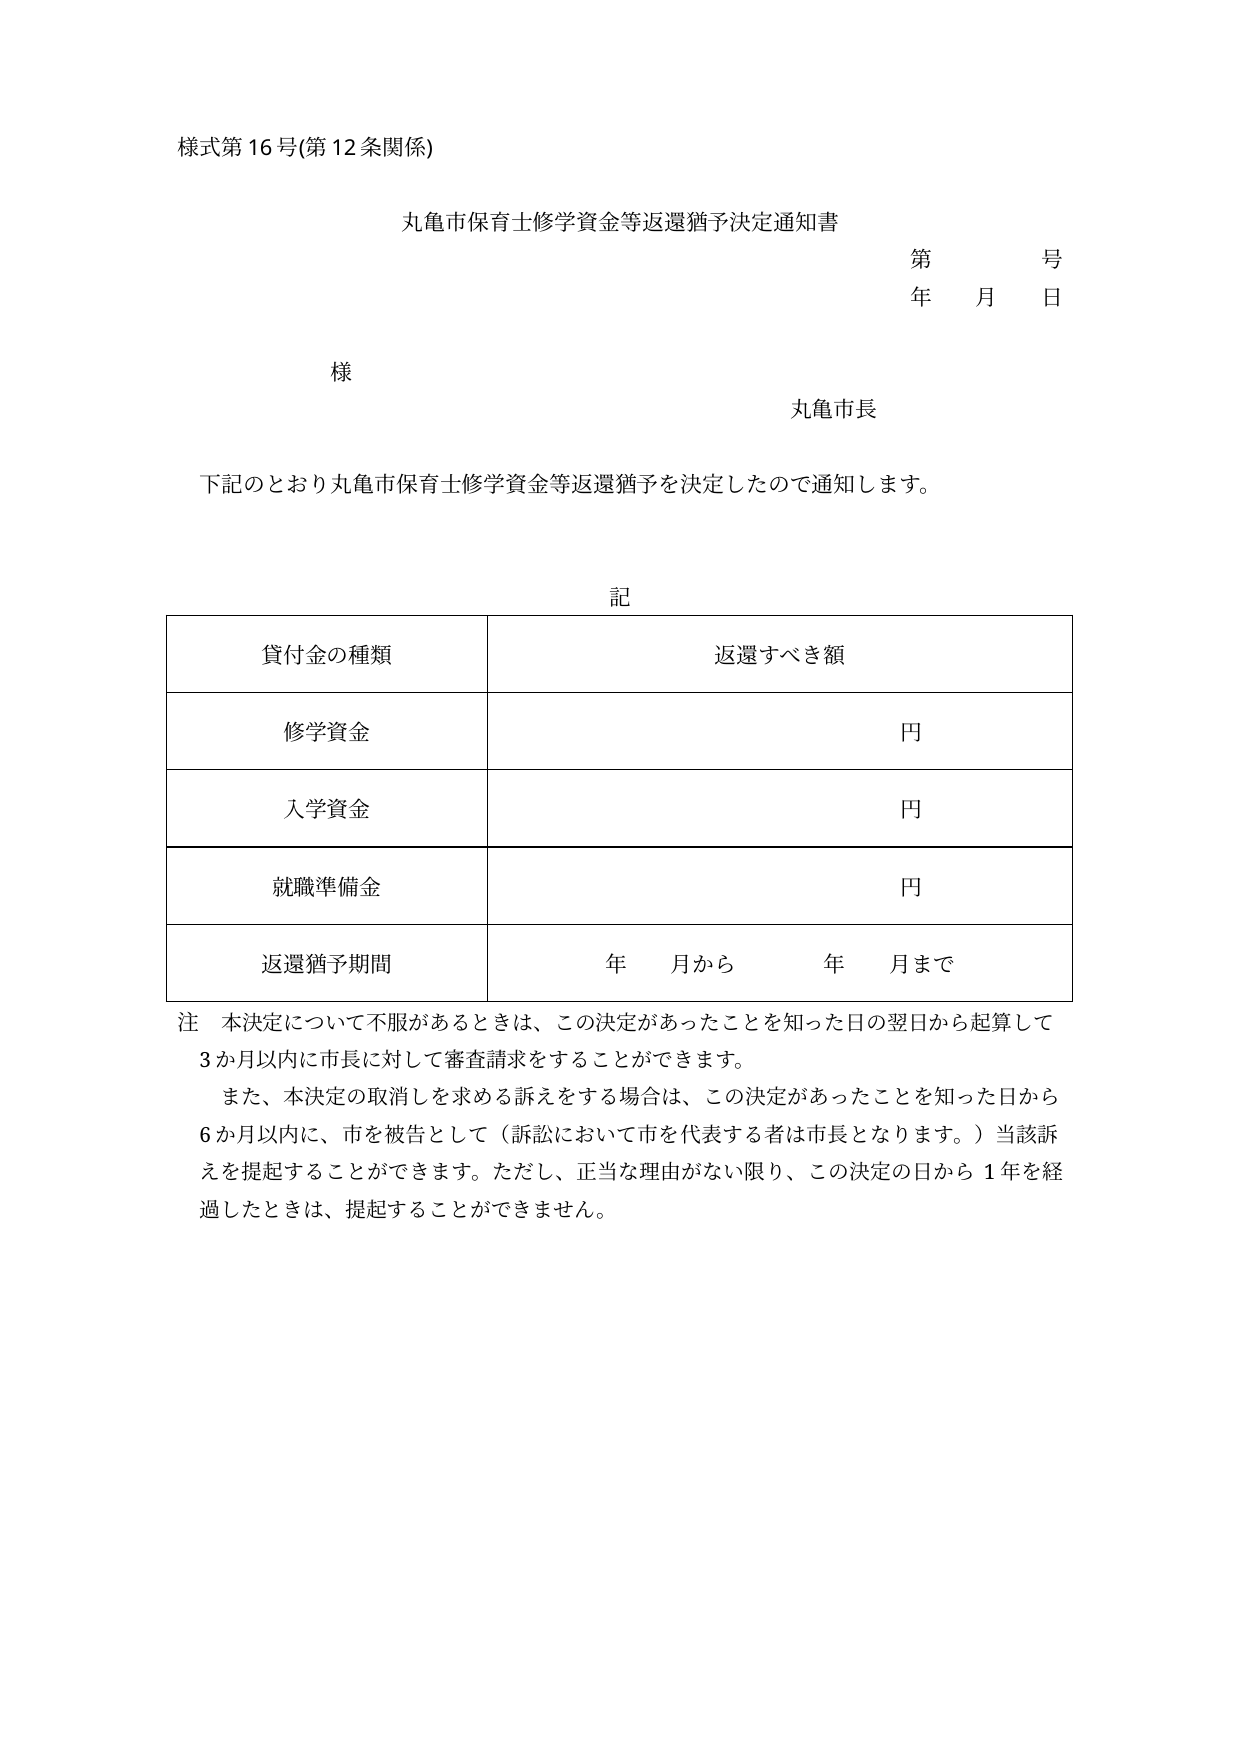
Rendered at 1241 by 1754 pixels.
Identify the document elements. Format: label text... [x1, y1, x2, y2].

table_cell 入学資金 [167, 770, 487, 846]
text 下記のとおり丸亀市保育士修学資金等返還猶予を決定したので通知します。 [177, 464, 1063, 502]
table_header 貸付金の種類 [167, 616, 487, 692]
text 注 本決定について不服があるときは、この決定があったことを知った日の翌日から起算して3か月以内に市長に対して審査請求をすることができます。 [177, 1002, 1063, 1077]
text また、本決定の取消しを求める訴えをする場合は、この決定があったことを知った日から6か月以内に、市を被告として（訴訟において市を代表する者は市長となります。）当該訴えを提起することができます。ただし、正当な理由がない限り、この決定の日から1年を経過したときは、提起することができません。 [199, 1077, 1063, 1227]
text 年 月 日 [177, 277, 1063, 314]
table_cell 円 [488, 693, 1072, 769]
table_cell 年 月から 年 月まで [488, 925, 1072, 1001]
table_cell 円 [488, 770, 1072, 846]
text 丸亀市保育士修学資金等返還猶予決定通知書 [177, 202, 1063, 239]
text 様 [177, 352, 1063, 389]
text 様式第16号(第12条関係) [177, 127, 1063, 164]
table_header 返還すべき額 [488, 616, 1072, 692]
text 第 号 [177, 239, 1063, 277]
table_cell 就職準備金 [167, 848, 487, 924]
text 丸亀市長 [177, 389, 1063, 427]
table_cell 返還猶予期間 [167, 925, 487, 1001]
text 記 [177, 577, 1063, 614]
table_cell 円 [488, 848, 1072, 924]
table_cell 修学資金 [167, 693, 487, 769]
